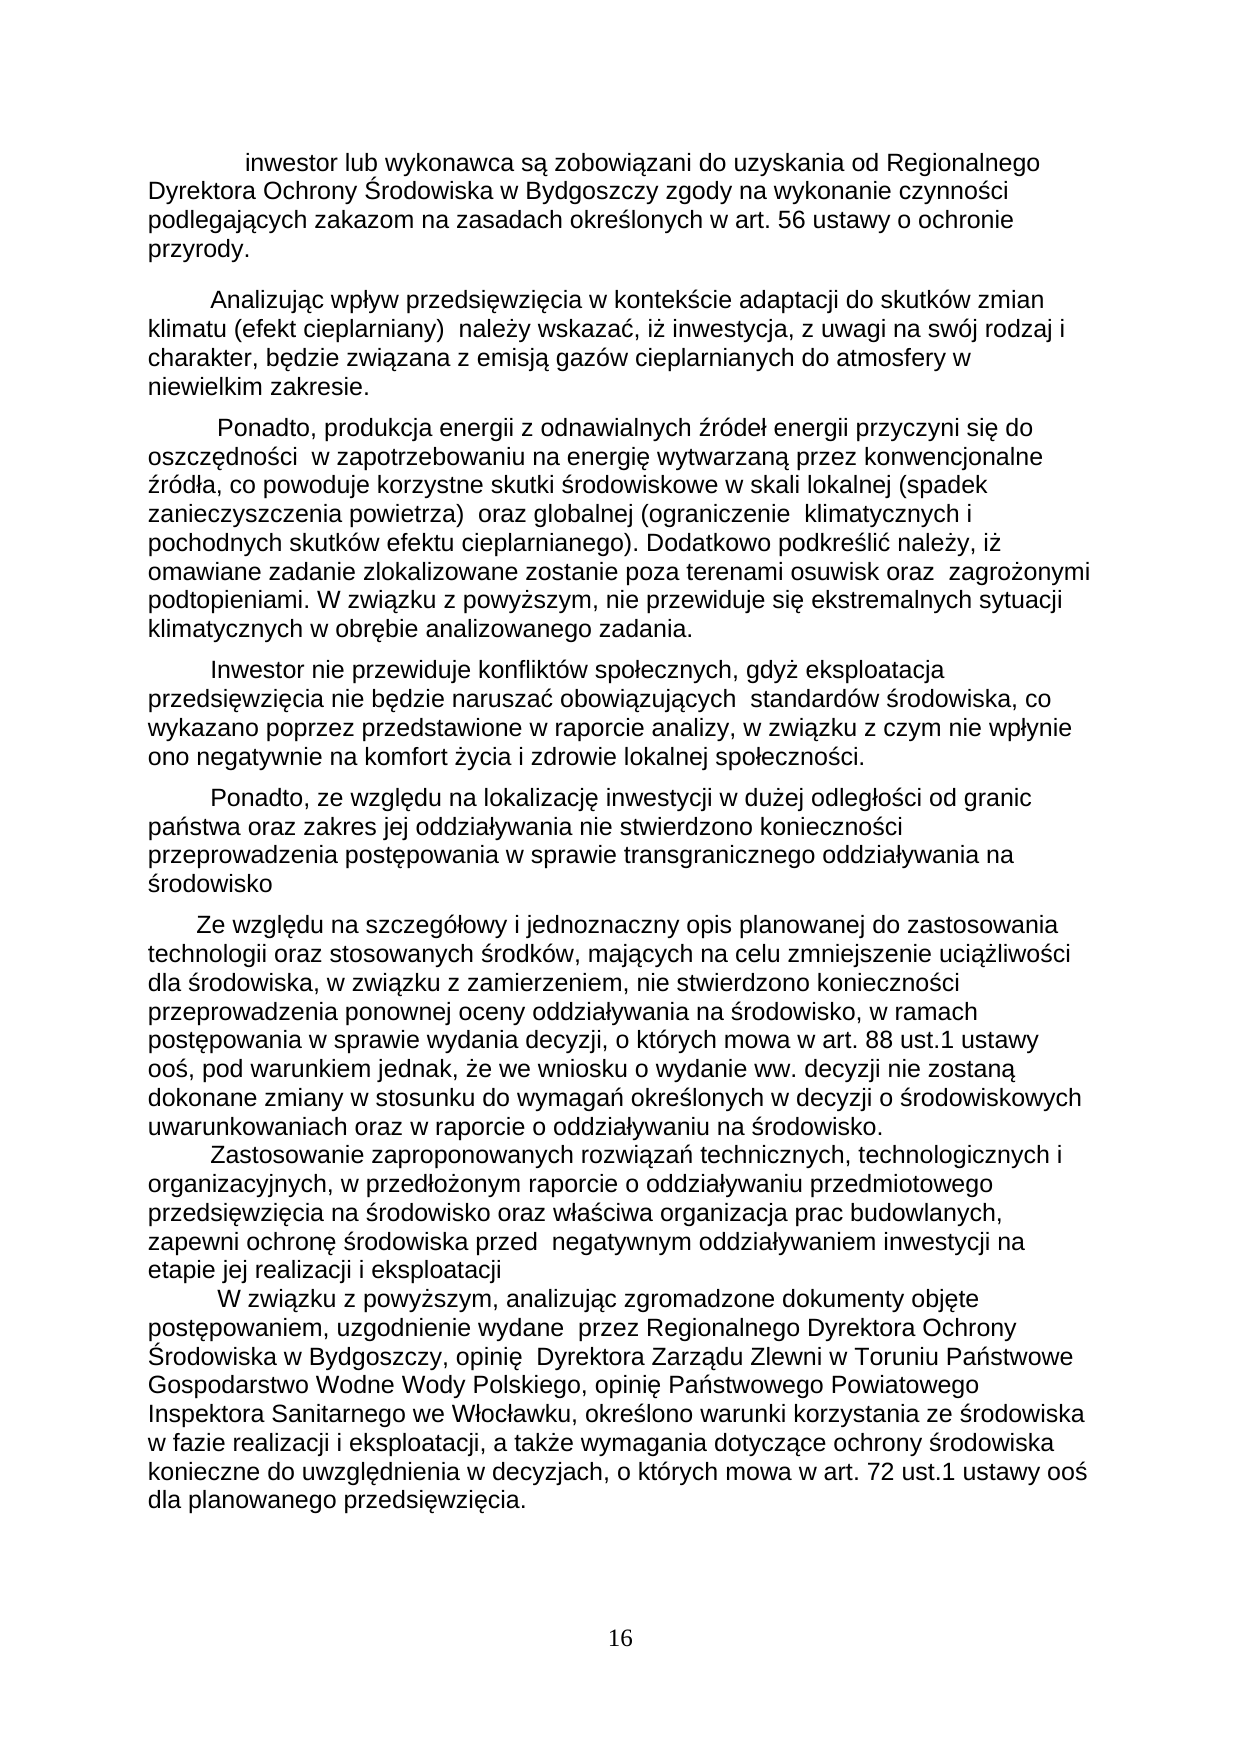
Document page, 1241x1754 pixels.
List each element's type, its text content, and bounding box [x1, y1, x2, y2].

text Ponadto, produkcja energii z odnawialnych źródeł energii przyczyni się do oszczędności w zapotrzebowaniu na energię wytwarzaną przez konwencjonalne źródła, co powoduje korzystne skutki środowiskowe w skali lokalnej (spadek zanieczyszczenia powietrza) oraz globalnej (ograniczenie klimatycznych i pochodnych skutków efektu cieplarnianego). Dodatkowo podkreślić należy, iż omawiane zadanie zlokalizowane zostanie poza terenami osuwisk oraz zagrożonymi podtopieniami. W związku z powyższym, nie przewiduje się ekstremalnych sytuacji klimatycznych w obrębie analizowanego zadania. [148, 413, 1093, 643]
text W związku z powyższym, analizując zgromadzone dokumenty objęte postępowaniem, uzgodnienie wydane przez Regionalnego Dyrektora Ochrony Środowiska w Bydgoszczy, opinię Dyrektora Zarządu Zlewni w Toruniu Państwowe Gospodarstwo Wodne Wody Polskiego, opinię Państwowego Powiatowego Inspektora Sanitarnego we Włocławku, określono warunki korzystania ze środowiska w fazie realizacji i eksploatacji, a także wymagania dotyczące ochrony środowiska konieczne do uwzględnienia w decyzjach, o których mowa w art. 72 ust.1 ustawy ooś dla planowanego przedsięwzięcia. [148, 1284, 1093, 1514]
text Ponadto, ze względu na lokalizację inwestycji w dużej odległości od granic państwa oraz zakres jej oddziaływania nie stwierdzono konieczności przeprowadzenia postępowania w sprawie transgranicznego oddziaływania na środowisko [148, 783, 1093, 898]
text inwestor lub wykonawca są zobowiązani do uzyskania od Regionalnego Dyrektora Ochrony Środowiska w Bydgoszczy zgody na wykonanie czynności podlegających zakazom na zasadach określonych w art. 56 ustawy o ochronie przyrody. [148, 148, 1090, 263]
text Zastosowanie zaproponowanych rozwiązań technicznych, technologicznych i organizacyjnych, w przedłożonym raporcie o oddziaływaniu przedmiotowego przedsięwzięcia na środowisko oraz właściwa organizacja prac budowlanych, zapewni ochronę środowiska przed negatywnym oddziaływaniem inwestycji na etapie jej realizacji i eksploatacji [148, 1140, 1093, 1284]
text Inwestor nie przewiduje konfliktów społecznych, gdyż eksploatacja przedsięwzięcia nie będzie naruszać obowiązujących standardów środowiska, co wykazano poprzez przedstawione w raporcie analizy, w związku z czym nie wpłynie ono negatywnie na komfort życia i zdrowie lokalnej społeczności. [148, 655, 1093, 770]
text Analizując wpływ przedsięwzięcia w kontekście adaptacji do skutków zmian klimatu (efekt cieplarniany) należy wskazać, iż inwestycja, z uwagi na swój rodzaj i charakter, będzie związana z emisją gazów cieplarnianych do atmosfery w niewielkim zakresie. [148, 285, 1093, 400]
text Ze względu na szczegółowy i jednoznaczny opis planowanej do zastosowania technologii oraz stosowanych środków, mających na celu zmniejszenie uciążliwości dla środowiska, w związku z zamierzeniem, nie stwierdzono konieczności przeprowadzenia ponownej oceny oddziaływania na środowisko, w ramach postępowania w sprawie wydania decyzji, o których mowa w art. 88 ust.1 ustawy ooś, pod warunkiem jednak, że we wniosku o wydanie ww. decyzji nie zostaną dokonane zmiany w stosunku do wymagań określonych w decyzji o środowiskowych uwarunkowaniach oraz w raporcie o oddziaływaniu na środowisko. [148, 910, 1093, 1140]
